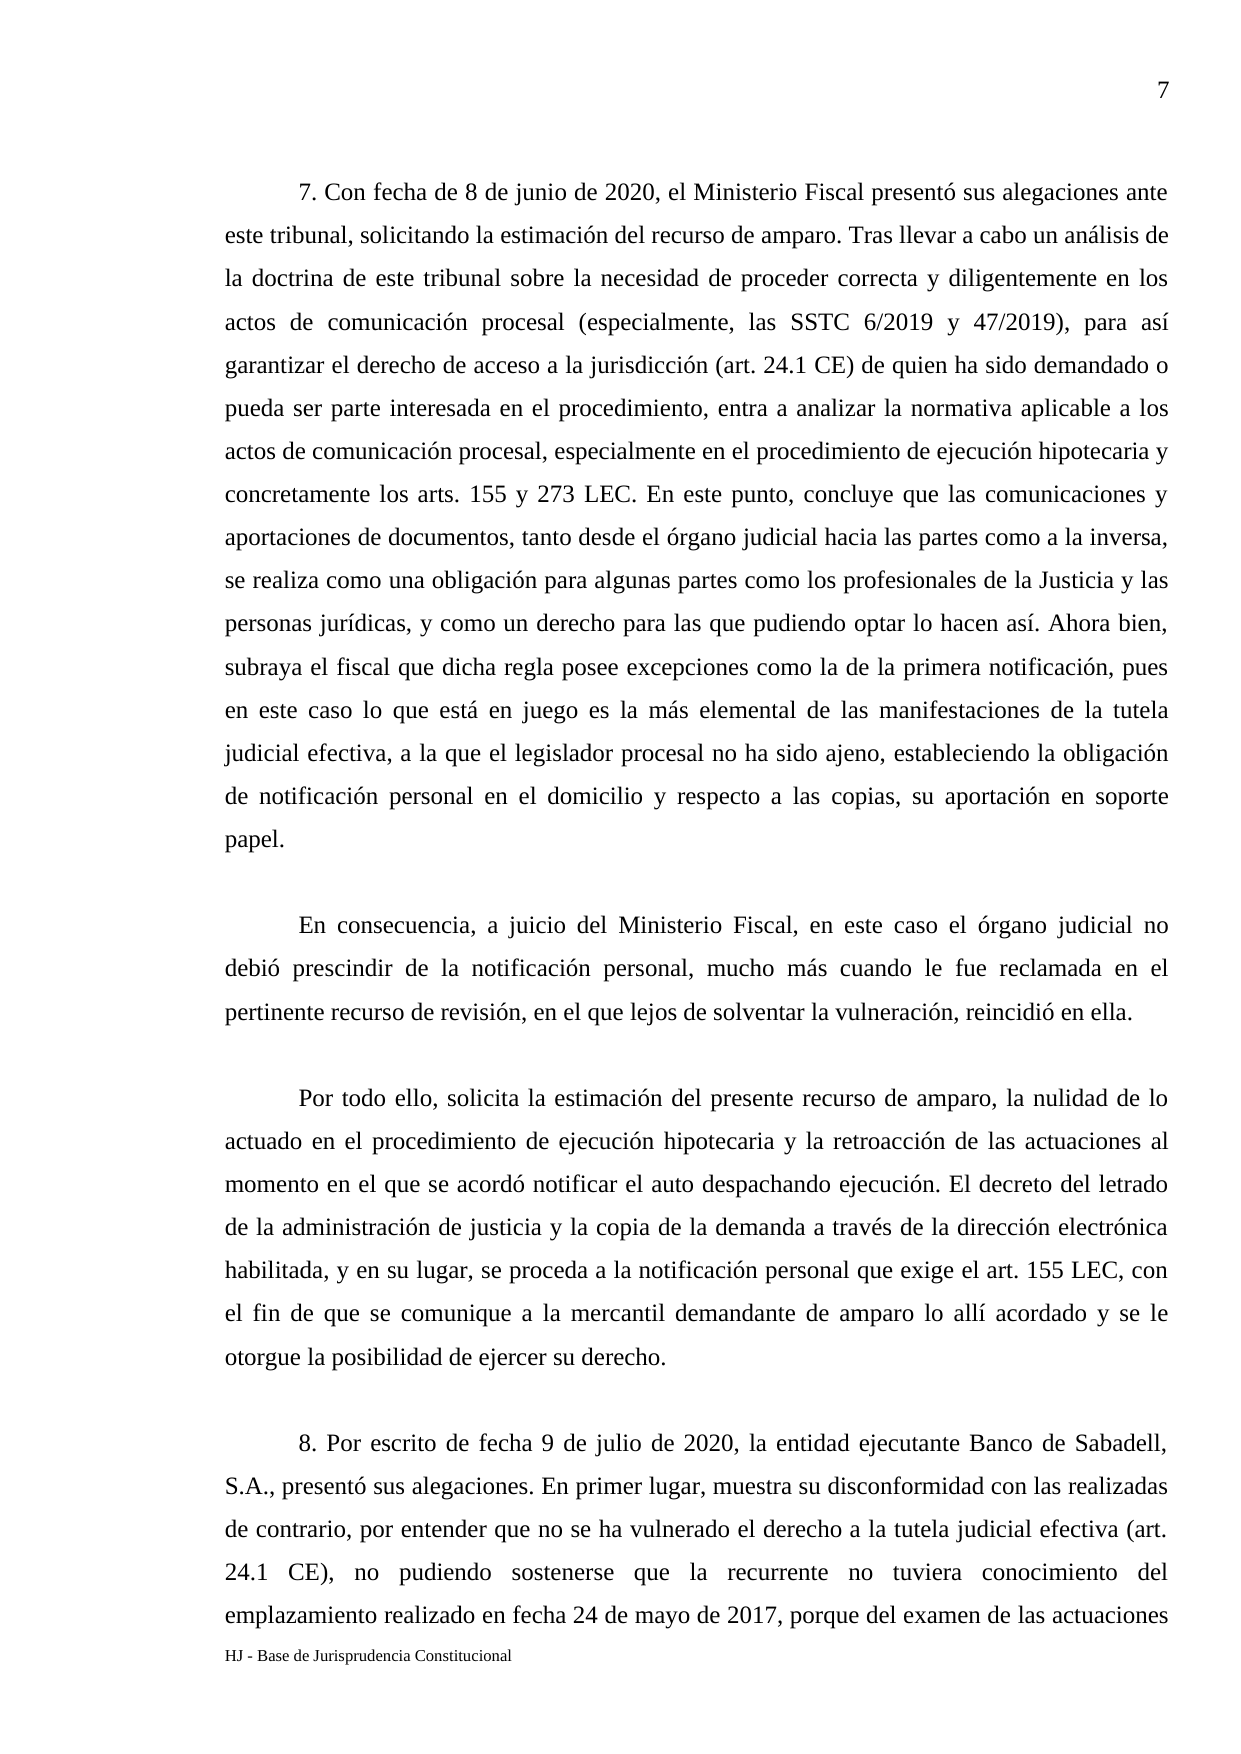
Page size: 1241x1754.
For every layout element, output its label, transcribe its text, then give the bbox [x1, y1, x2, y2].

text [224, 1428, 1169, 1629]
text 7. Con fecha de 8 de junio de 2020, el Ministerio Fiscal presentó sus alegaciones ante este tribunal, solicitando la estimación del recurso de amparo. Tras llevar a cabo un análisis de la doctrina de este tribunal sobre la necesidad de proceder correcta y diligentemente en los actos de comunicación procesal (especialmente, las SSTC 6/2019 y 47/2019), para así garantizar el derecho de acceso a la jurisdicción (art. 24.1 CE) de quien ha sido demandado o pueda ser parte interesada en el procedimiento, entra a analizar la normativa aplicable a los actos de comunicación procesal, especialmente en el procedimiento de ejecución hipotecaria y concretamente los arts. 155 y 273 LEC. En este punto, concluye que las comunicaciones y aportaciones de documentos, tanto desde el órgano judicial hacia las partes como a la inversa, se realiza como una obligación para algunas partes como los profesionales de la Justicia y las personas jurídicas, y como un derecho para las que pudiendo optar lo hacen así. Ahora bien, subraya el fiscal que dicha regla posee excepciones como la de la primera notificación, pues en este caso lo que está en juego es la más elemental de las manifestaciones de la tutela judicial efectiva, a la que el legislador procesal no ha sido ajeno, estableciendo la obligación de notificación personal en el domicilio y respecto a las copias, su aportación en soporte papel. [224, 177, 1169, 853]
text Por todo ello, solicita la estimación del presente recurso de amparo, la nulidad de lo actuado en el procedimiento de ejecución hipotecaria y la retroacción de las actuaciones al momento en el que se acordó notificar el auto despachando ejecución. El decreto del letrado de la administración de justicia y la copia de la demanda a través de la dirección electrónica habilitada, y en su lugar, se proceda a la notificación personal que exige el art. 155 LEC, con el fin de que se comunique a la mercantil demandante de amparo lo allí acordado y se le otorgue la posibilidad de ejercer su derecho. [224, 1083, 1169, 1370]
text En consecuencia, a juicio del Ministerio Fiscal, en este caso el órgano judicial no debió prescindir de la notificación personal, mucho más cuando le fue reclamada en el pertinente recurso de revisión, en el que lejos de solventar la vulneración, reincidió en ella. [224, 910, 1169, 1025]
